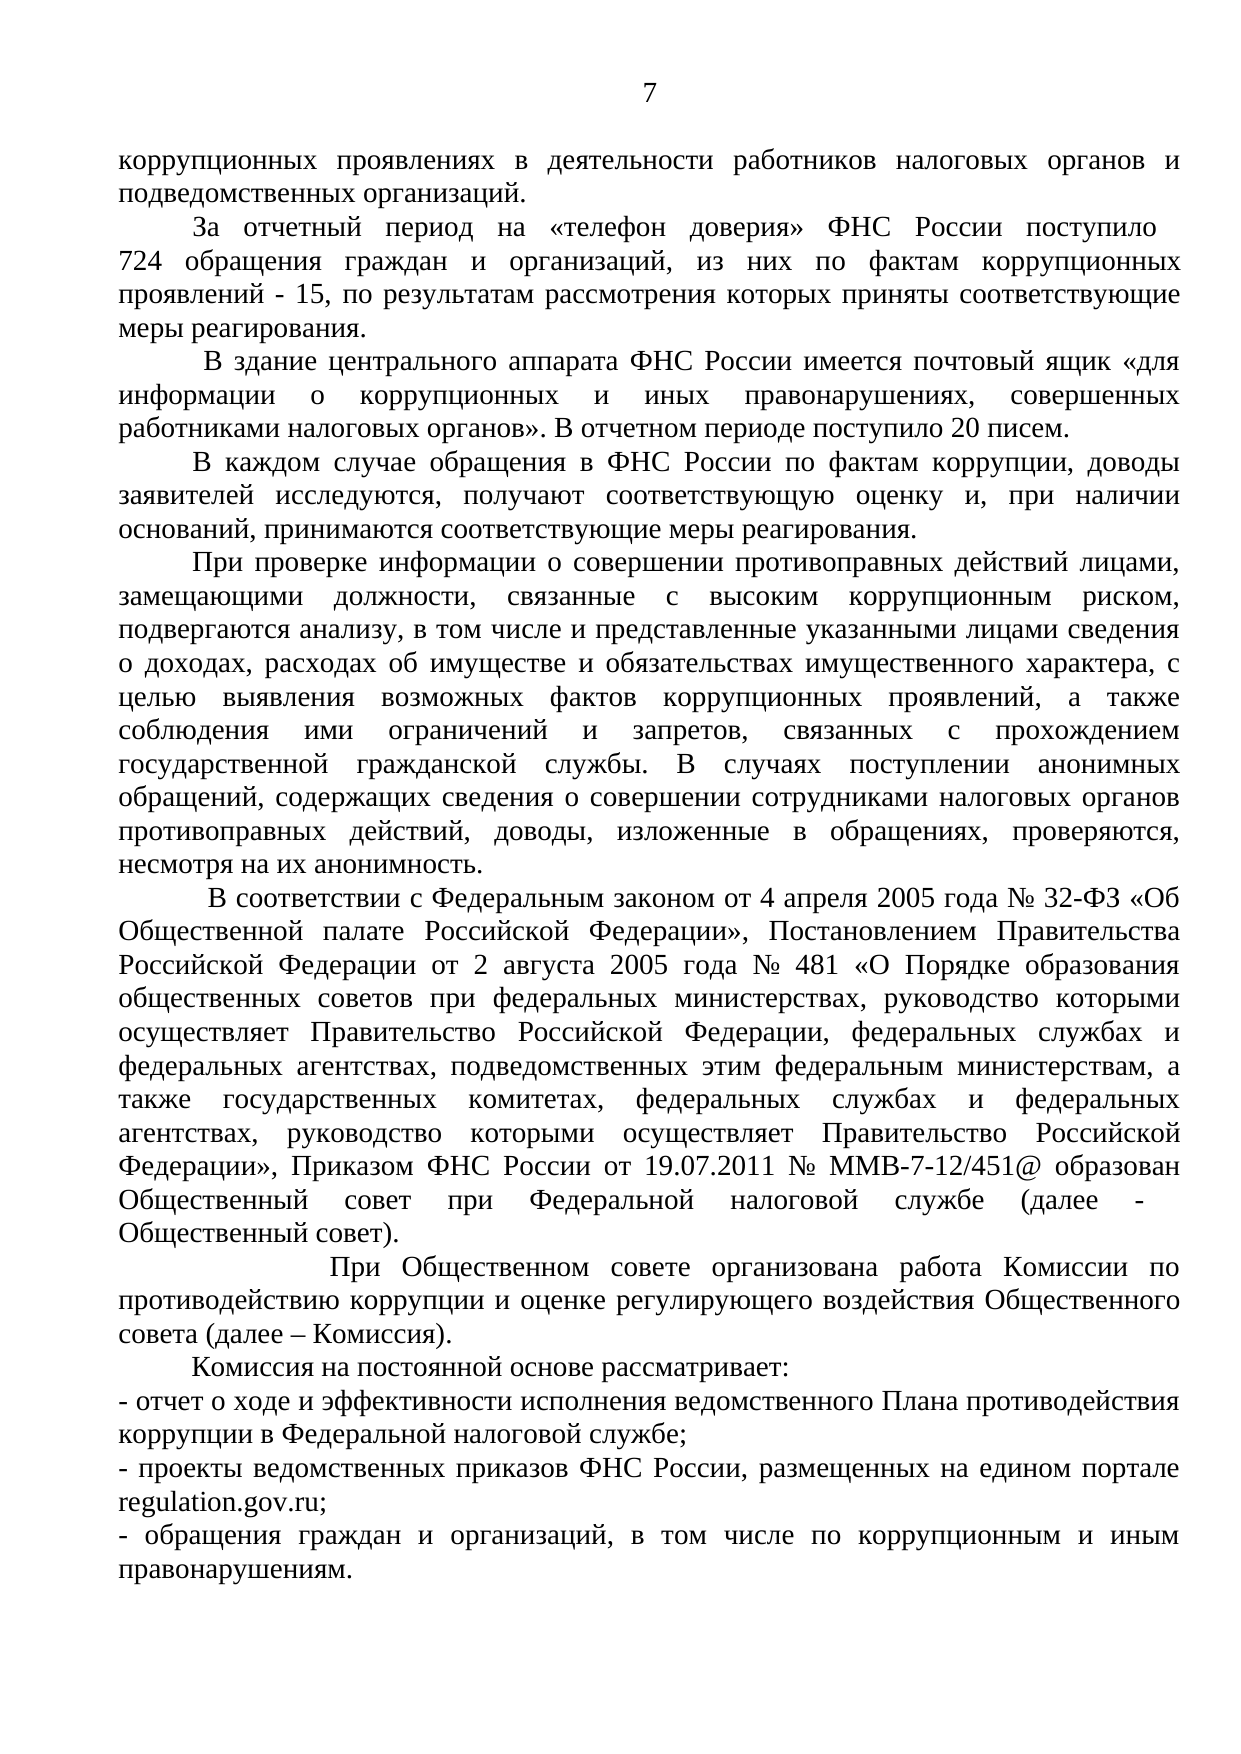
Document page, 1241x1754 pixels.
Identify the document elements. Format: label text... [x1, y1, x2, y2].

text За отчетный период на «телефон доверия» ФНС России поступило 724 обращения граждан и организаций, из них по фактам коррупционных проявлений - 15, по результатам рассмотрения которых приняты соответствующие меры реагирования. [118, 209, 1181, 343]
text - отчет о ходе и эффективности исполнения ведомственного Плана противодействия коррупции в Федеральной налоговой службе; [118, 1383, 1181, 1450]
text При Общественном совете организована работа Комиссии по противодействию коррупции и оценке регулирующего воздействия Общественного совета (далее – Комиссия). [118, 1249, 1181, 1349]
text - проекты ведомственных приказов ФНС России, размещенных на едином портале regulation.gov.ru; [118, 1450, 1181, 1517]
text В соответствии с Федеральным законом от 4 апреля 2005 года № 32-ФЗ «Об Общественной палате Российской Федерации», Постановлением Правительства Российской Федерации от 2 августа 2005 года № 481 «О Порядке образования общественных советов при федеральных министерствах, руководство которыми осуществляет Правительство Российской Федерации, федеральных службах и федеральных агентствах, подведомственных этим федеральным министерствам, а также государственных комитетах, федеральных службах и федеральных агентствах, руководство которыми осуществляет Правительство Российской Федерации», Приказом ФНС России от 19.07.2011 № ММВ-7-12/451@ образован Общественный совет при Федеральной налоговой службе (далее - Общественный совет). [118, 880, 1181, 1249]
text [118, 142, 1181, 209]
text При проверке информации о совершении противоправных действий лицами, замещающими должности, связанные с высоким коррупционным риском, подвергаются анализу, в том числе и представленные указанными лицами сведения о доходах, расходах об имуществе и обязательствах имущественного характера, с целью выявления возможных фактов коррупционных проявлений, а также соблюдения ими ограничений и запретов, связанных с прохождением государственной гражданской службы. В случаях поступлении анонимных обращений, содержащих сведения о совершении сотрудниками налоговых органов противоправных действий, доводы, изложенные в обращениях, проверяются, несмотря на их анонимность. [118, 544, 1181, 880]
text - обращения граждан и организаций, в том числе по коррупционным и иным правонарушениям. [118, 1517, 1181, 1584]
text В каждом случае обращения в ФНС России по фактам коррупции, доводы заявителей исследуются, получают соответствующую оценку и, при наличии оснований, принимаются соответствующие меры реагирования. [118, 444, 1181, 544]
text Комиссия на постоянной основе рассматривает: [118, 1349, 1181, 1383]
text В здание центрального аппарата ФНС России имеется почтовый ящик «для информации о коррупционных и иных правонарушениях, совершенных работниками налоговых органов». В отчетном периоде поступило 20 писем. [118, 343, 1181, 444]
